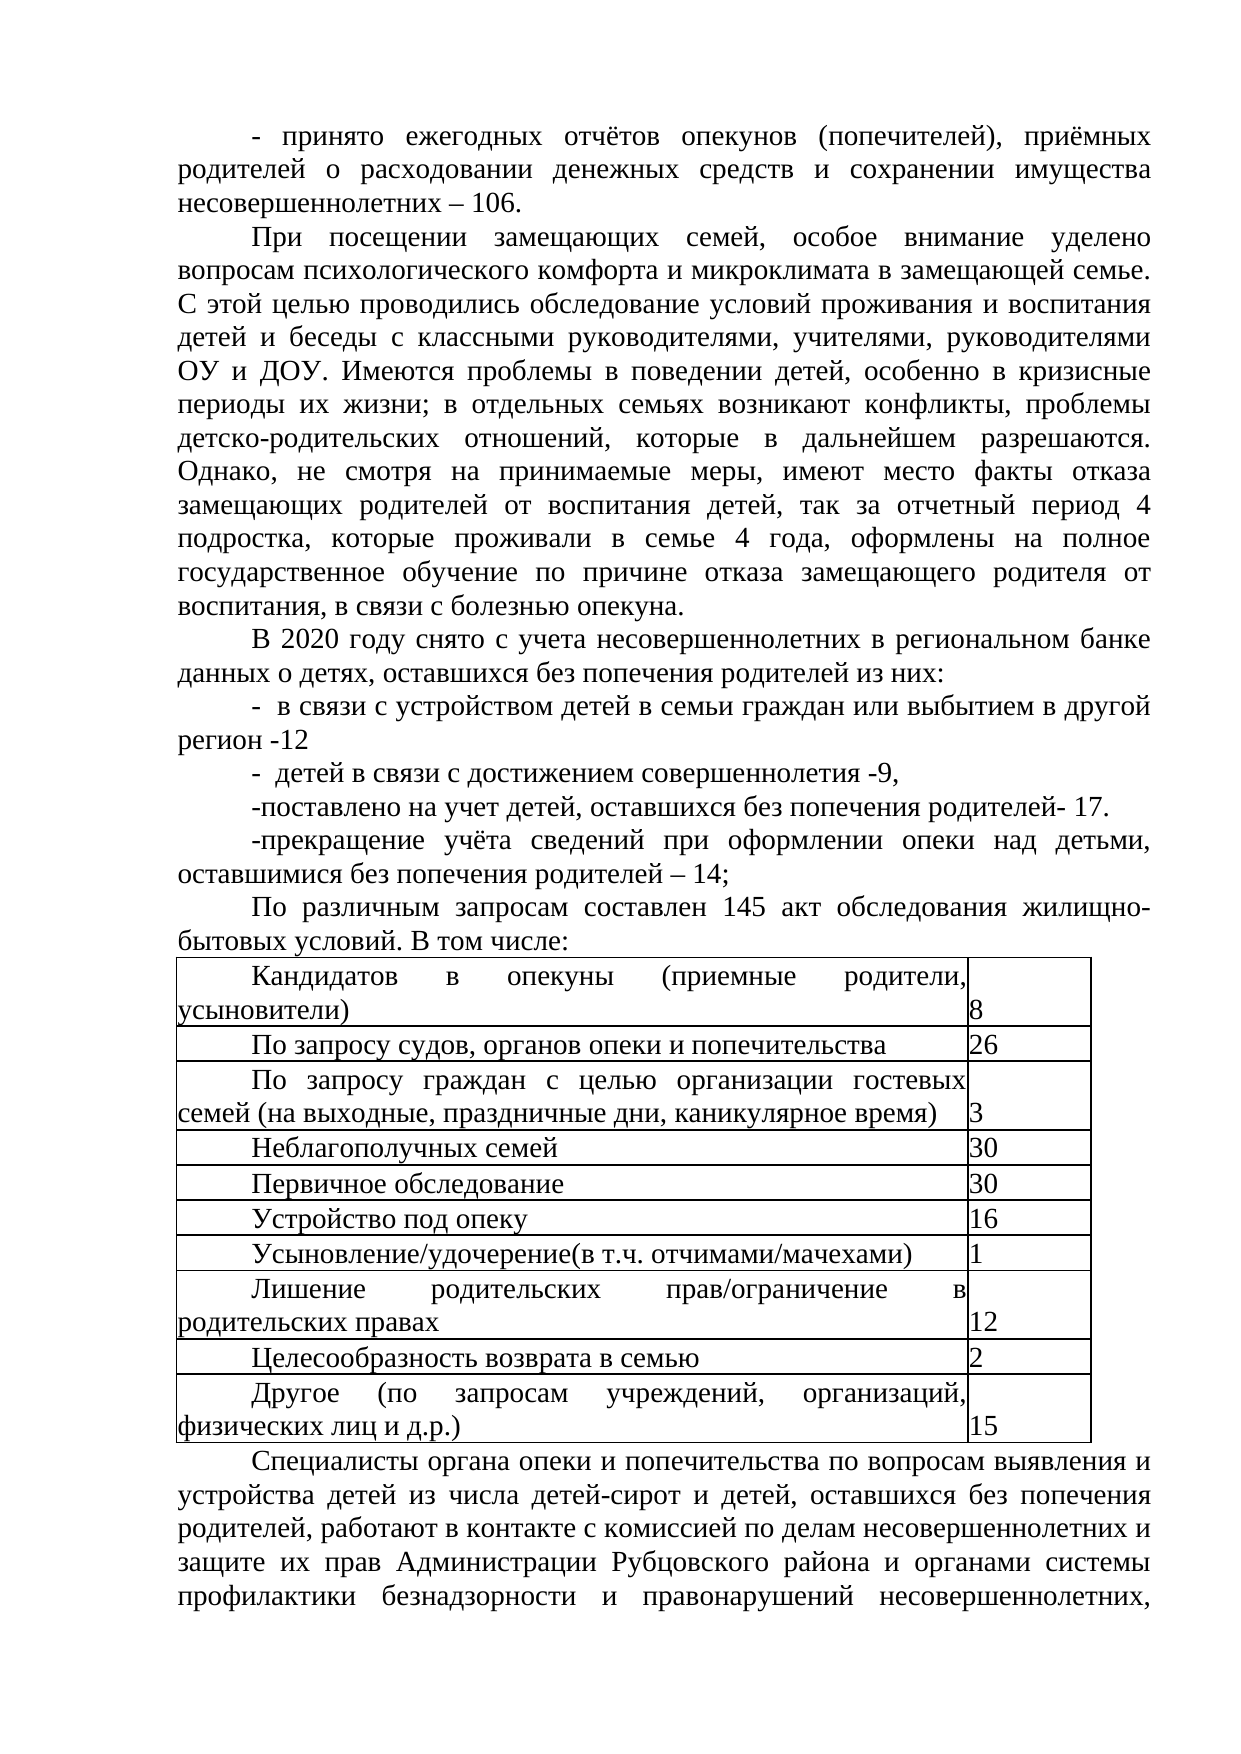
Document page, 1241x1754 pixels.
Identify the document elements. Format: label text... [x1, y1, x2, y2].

table_cell Усыновление/удочерение(в т.ч. отчимами/мачехами) [177, 1236, 967, 1269]
text -поставлено на учет детей, оставшихся без попечения родителей- 17. [177, 789, 1152, 822]
table_header Кандидатов в опекуны (приемные родители, усыновители) [177, 958, 967, 1025]
text -прекращение учёта сведений при оформлении опеки над детьми, оставшимися без попечения родителей – 14; [177, 822, 1152, 889]
text По различным запросам составлен 145 акт обследования жилищно-бытовых условий. В том числе: [177, 889, 1152, 957]
table_cell 2 [969, 1340, 1090, 1373]
table_cell 30 [969, 1131, 1090, 1164]
table_cell 12 [969, 1271, 1090, 1338]
table_cell 15 [969, 1375, 1090, 1442]
table_cell 30 [969, 1166, 1090, 1199]
table_cell По запросу граждан с целью организации гостевых семей (на выходные, праздничные дни, каникулярное время) [177, 1062, 967, 1129]
table_cell 26 [969, 1027, 1090, 1060]
table_header 8 [969, 958, 1090, 1025]
text При посещении замещающих семей, особое внимание уделено вопросам психологического комфорта и микроклимата в замещающей семье. С этой целью проводились обследование условий проживания и воспитания детей и беседы с классными руководителями, учителями, руководителями ОУ и ДОУ. Имеются проблемы в поведении детей, особенно в кризисные периоды их жизни; в отдельных семьях возникают конфликты, проблемы детско-родительских отношений, которые в дальнейшем разрешаются. Однако, не смотря на принимаемые меры, имеют место факты отказа замещающих родителей от воспитания детей, так за отчетный период 4 подростка, которые проживали в семье 4 года, оформлены на полное государственное обучение по причине отказа замещающего родителя от воспитания, в связи с болезнью опекуна. [177, 219, 1152, 621]
table_cell Первичное обследование [177, 1166, 967, 1199]
text - в связи с устройством детей в семьи граждан или выбытием в другой регион -12 [177, 688, 1152, 755]
table_cell 1 [969, 1236, 1090, 1269]
table_cell 3 [969, 1062, 1090, 1129]
table_cell Другое (по запросам учреждений, организаций, физических лиц и д.р.) [177, 1375, 967, 1442]
table_cell Неблагополучных семей [177, 1131, 967, 1164]
text В 2020 году снято с учета несовершеннолетних в региональном банке данных о детях, оставшихся без попечения родителей из них: [177, 621, 1152, 688]
table_cell По запросу судов, органов опеки и попечительства [177, 1027, 967, 1060]
table_cell Целесообразность возврата в семью [177, 1340, 967, 1373]
table_cell 16 [969, 1201, 1090, 1234]
text - принято ежегодных отчётов опекунов (попечителей), приёмных родителей о расходовании денежных средств и сохранении имущества несовершеннолетних – 106. [177, 118, 1152, 219]
text - детей в связи с достижением совершеннолетия -9, [177, 755, 1152, 789]
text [177, 1443, 1152, 1611]
table_cell Устройство под опеку [177, 1201, 967, 1234]
table_cell Лишение родительских прав/ограничение в родительских правах [177, 1271, 967, 1338]
